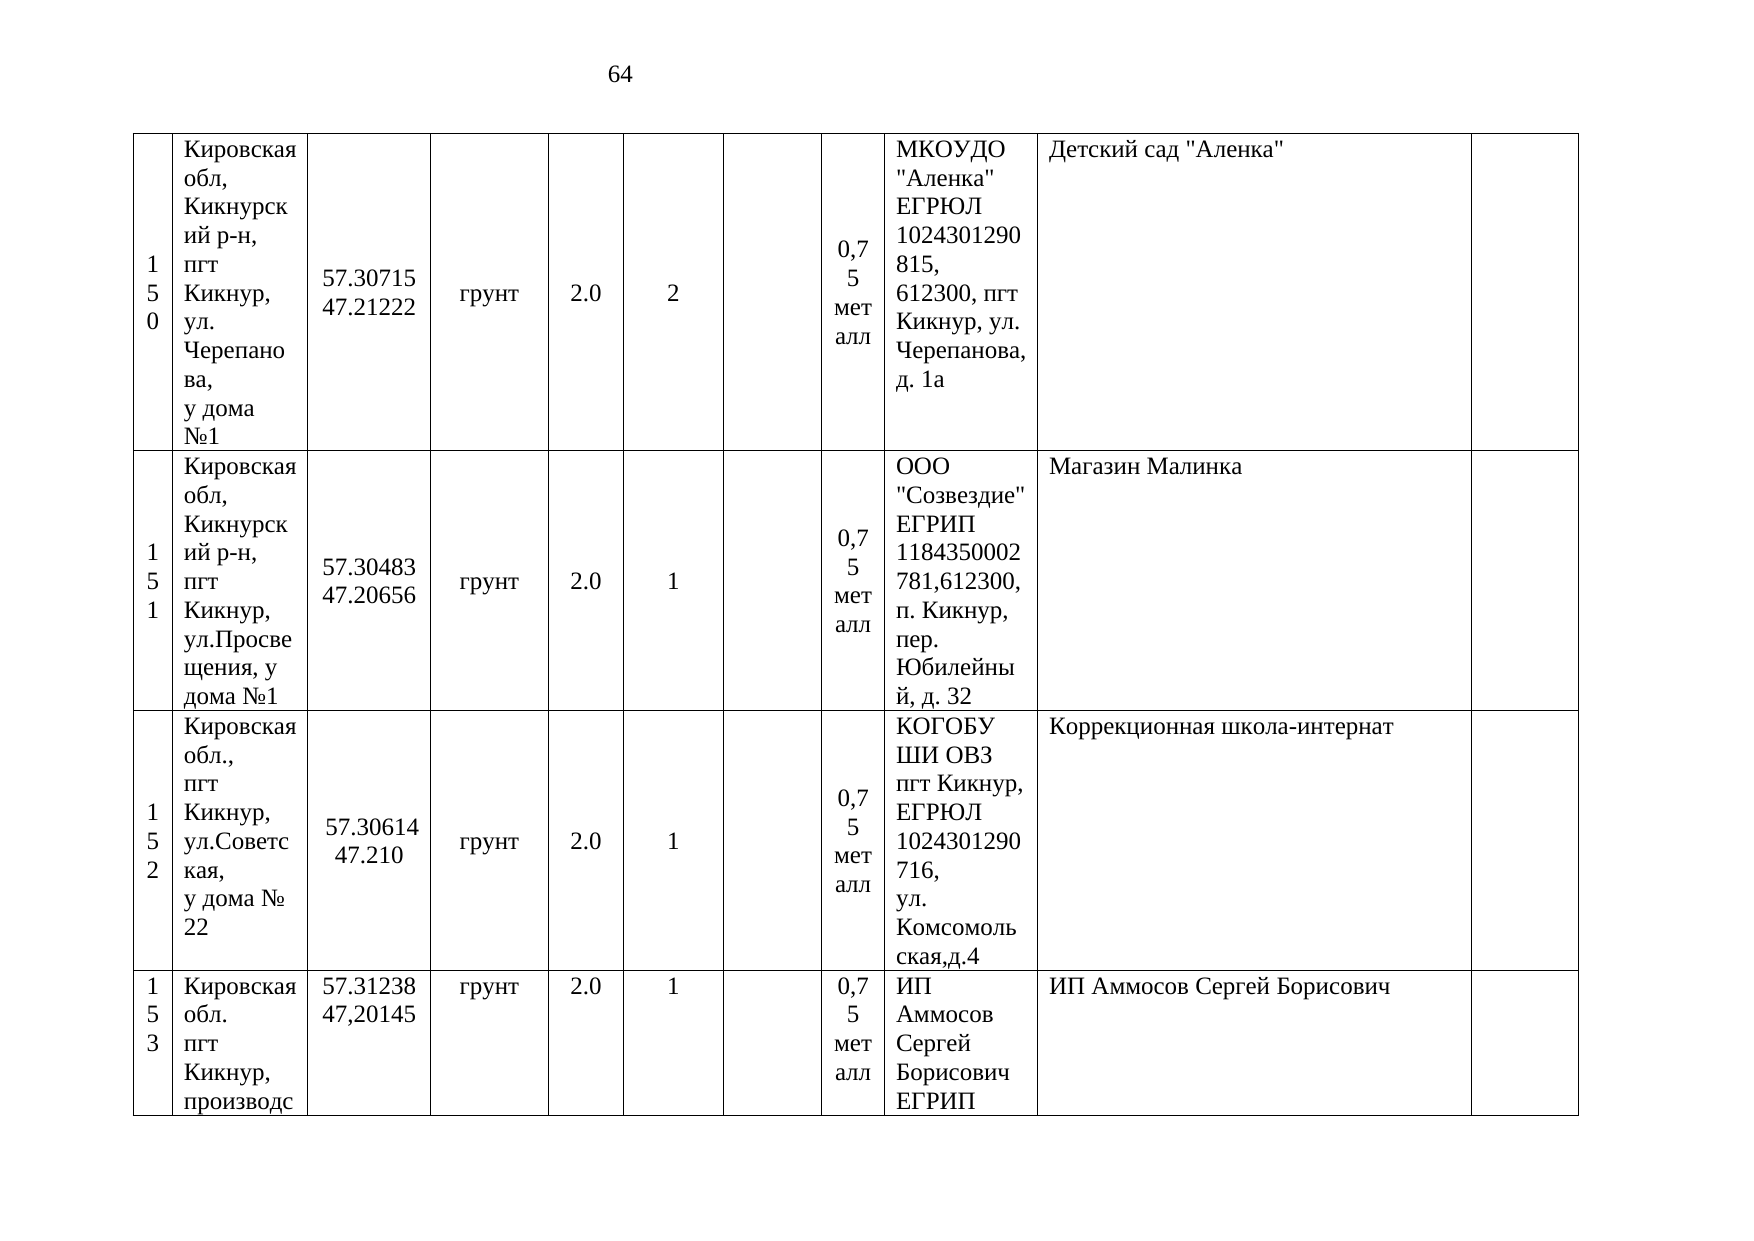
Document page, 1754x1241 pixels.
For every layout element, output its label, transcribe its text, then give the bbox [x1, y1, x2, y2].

table_cell 153 [134, 971, 172, 1114]
table_cell 0,75 металл [822, 711, 884, 970]
table_cell [724, 451, 821, 710]
table_cell 0,75 металл [822, 451, 884, 710]
table_cell 2 [624, 134, 723, 450]
table_cell 1 [624, 711, 723, 970]
table_cell [724, 711, 821, 970]
table_cell КОГОБУ ШИ ОВЗ пгт Кикнур, ЕГРЮЛ 1024301290716, ул. Комсомольская,д.4 [885, 711, 1037, 970]
table_cell 57.30614 47.210 [308, 711, 430, 970]
table_cell Коррекционная школа-интернат [1038, 711, 1471, 970]
table_cell грунт [431, 711, 548, 970]
table_cell 2.0 [549, 971, 623, 1114]
table_cell 150 [134, 134, 172, 450]
table_cell ООО "Созвездие" ЕГРИП 1184350002781,612300, п. Кикнур, пер. Юбилейный, д. 32 [885, 451, 1037, 710]
table_cell 151 [134, 451, 172, 710]
table_cell Детский сад "Аленка" [1038, 134, 1471, 450]
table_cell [1038, 971, 1471, 1114]
table_cell 1 [624, 451, 723, 710]
table_cell Кировская обл., пгт Кикнур, ул.Советская, у дома № 22 [173, 711, 307, 970]
table_cell Магазин Малинка [1038, 451, 1471, 710]
table_cell Кировская обл, Кикнурский р-н, пгт Кикнур, ул.Просвещения, у дома №1 [173, 451, 307, 710]
table_cell [724, 971, 821, 1114]
table_cell 2.0 [549, 711, 623, 970]
table_cell 2.0 [549, 134, 623, 450]
table_cell Кировская обл, Кикнурский р-н, пгт Кикнур, ул. Черепанова, у дома №1 [173, 134, 307, 450]
table_cell 57.30715 47.21222 [308, 134, 430, 450]
table_cell 57.30483 47.20656 [308, 451, 430, 710]
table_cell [885, 971, 1037, 1114]
table_cell грунт [431, 971, 548, 1114]
table_cell [1472, 134, 1578, 450]
table_cell 57.31238 47,20145 [308, 971, 430, 1114]
table_cell 1 [624, 971, 723, 1114]
table_cell [724, 134, 821, 450]
table_cell 152 [134, 711, 172, 970]
table_cell [1472, 971, 1578, 1114]
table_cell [173, 971, 307, 1114]
table_cell грунт [431, 134, 548, 450]
table_cell 0,75 металл [822, 971, 884, 1114]
table_cell 0,75 металл [822, 134, 884, 450]
table_cell 2.0 [549, 451, 623, 710]
table_cell [1472, 451, 1578, 710]
table_cell грунт [431, 451, 548, 710]
table_cell МКОУДО "Аленка" ЕГРЮЛ 1024301290815, 612300, пгт Кикнур, ул. Черепанова,д. 1а [885, 134, 1037, 450]
table_cell [1472, 711, 1578, 970]
